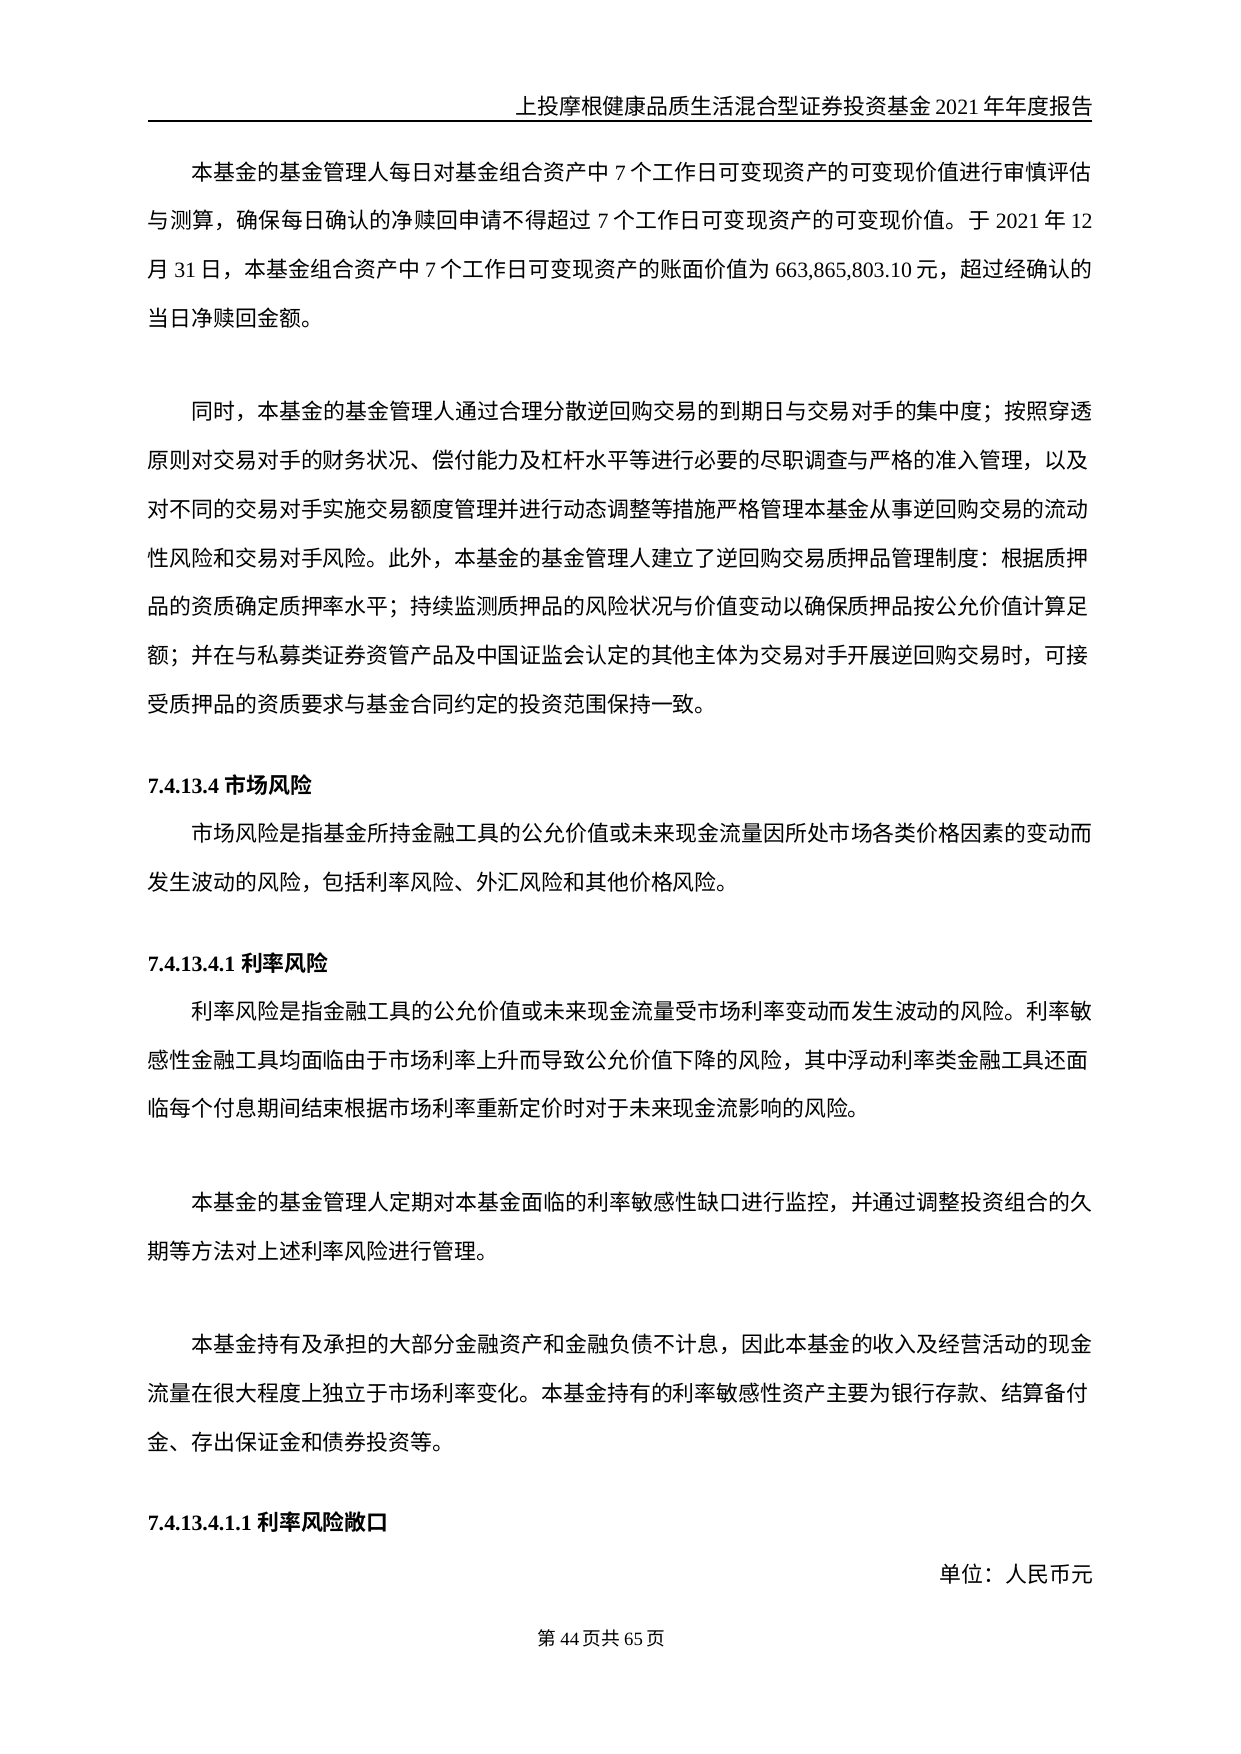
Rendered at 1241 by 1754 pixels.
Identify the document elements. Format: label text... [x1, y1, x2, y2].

text 同时，本基金的基金管理人通过合理分散逆回购交易的到期日与交易对手的集中度；按照穿透原则对交易对手的财务状况、偿付能力及杠杆水平等进行必要的尽职调查与严格的准入管理，以及对不同的交易对手实施交易额度管理并进行动态调整等措施严格管理本基金从事逆回购交易的流动性风险和交易对手风险。此外，本基金的基金管理人建立了逆回购交易质押品管理制度：根据质押品的资质确定质押率水平；持续监测质押品的风险状况与价值变动以确保质押品按公允价值计算足额；并在与私募类证券资管产品及中国证监会认定的其他主体为交易对手开展逆回购交易时，可接受质押品的资质要求与基金合同约定的投资范围保持一致。 [148, 394, 1092, 719]
text 本基金的基金管理人每日对基金组合资产中7个工作日可变现资产的可变现价值进行审慎评估与测算，确保每日确认的净赎回申请不得超过7个工作日可变现资产的可变现价值。于2021年12月31日，本基金组合资产中7个工作日可变现资产的账面价值为663,865,803.10元，超过经确认的当日净赎回金额。 [148, 154, 1092, 333]
text 7.4.13.4.1 利率风险 [148, 945, 1092, 978]
text 本基金持有及承担的大部分金融资产和金融负债不计息，因此本基金的收入及经营活动的现金流量在很大程度上独立于市场利率变化。本基金持有的利率敏感性资产主要为银行存款、结算备付金、存出保证金和债券投资等。 [148, 1327, 1092, 1457]
text 7.4.13.4 市场风险 [148, 767, 1092, 800]
text 单位：人民币元 [149, 1556, 1092, 1589]
text 利率风险是指金融工具的公允价值或未来现金流量受市场利率变动而发生波动的风险。利率敏感性金融工具均面临由于市场利率上升而导致公允价值下降的风险，其中浮动利率类金融工具还面临每个付息期间结束根据市场利率重新定价时对于未来现金流影响的风险。 [148, 993, 1092, 1123]
text 市场风险是指基金所持金融工具的公允价值或未来现金流量因所处市场各类价格因素的变动而发生波动的风险，包括利率风险、外汇风险和其他价格风险。 [148, 816, 1092, 897]
text 本基金的基金管理人定期对本基金面临的利率敏感性缺口进行监控，并通过调整投资组合的久期等方法对上述利率风险进行管理。 [148, 1184, 1092, 1266]
text 7.4.13.4.1.1 利率风险敞口 [148, 1505, 1092, 1537]
